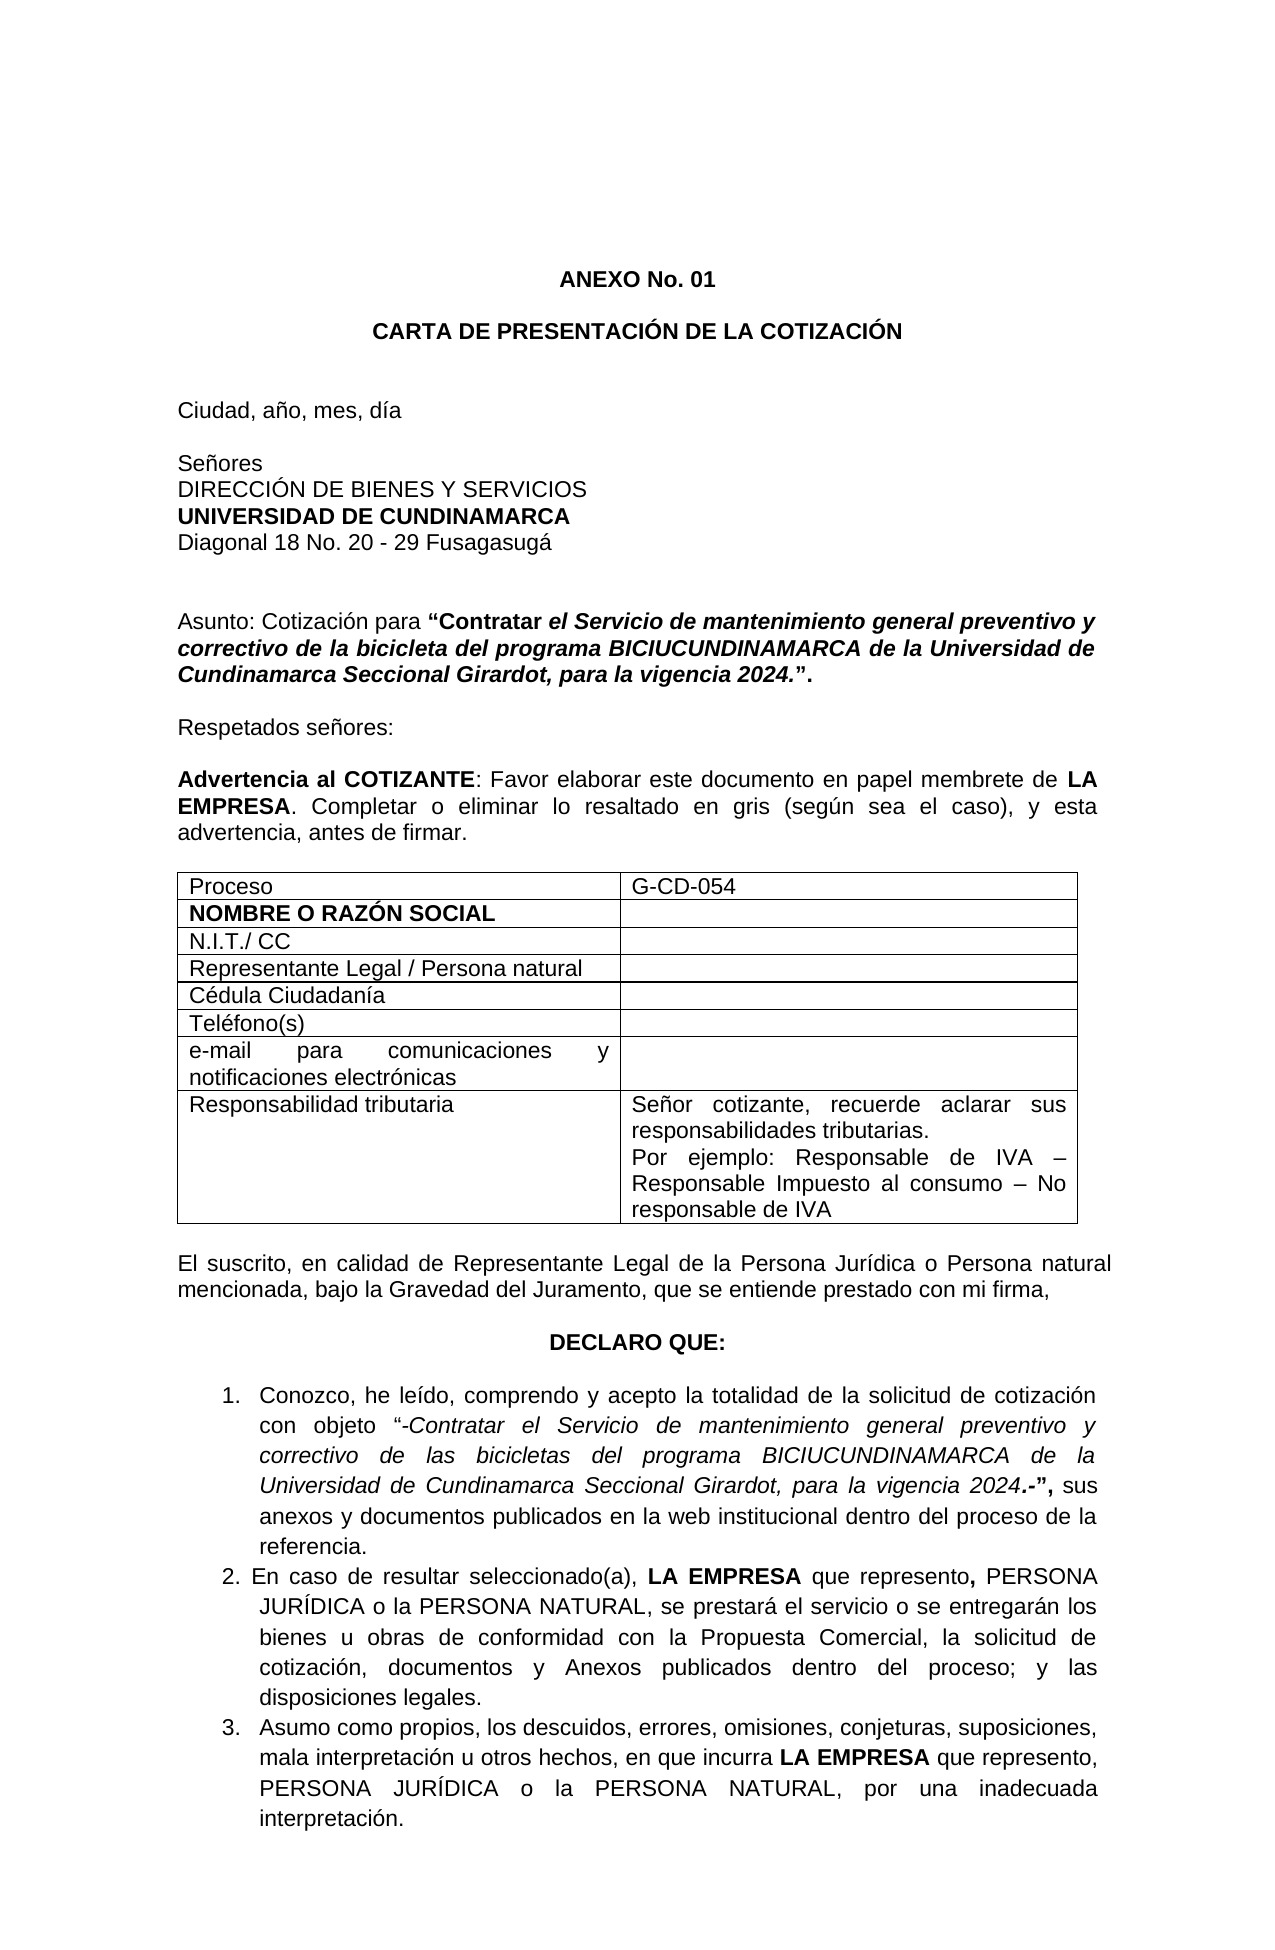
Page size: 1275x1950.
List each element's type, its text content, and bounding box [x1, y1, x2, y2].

text Señores [177, 450, 1098, 476]
text DIRECCIÓN DE BIENES Y SERVICIOS [177, 476, 1098, 503]
table_cell [621, 928, 1077, 954]
table_cell Responsabilidad tributaria [178, 1091, 620, 1223]
table_cell e-mail para comunicaciones y notificaciones electrónicas [178, 1037, 620, 1090]
table_cell [621, 1010, 1077, 1036]
text Ciudad, año, mes, día [177, 397, 1098, 424]
table_cell Teléfono(s) [178, 1010, 620, 1036]
text Advertencia al COTIZANTE: Favor elaborar este documento en papel membrete de LA EMPRESA. Completar o eliminar lo resaltado en gris (según sea el caso), y esta advertencia, antes de firmar. [177, 766, 1098, 845]
text CARTA DE PRESENTACIÓN DE LA COTIZACIÓN [177, 318, 1098, 345]
table_cell Señor cotizante, recuerde aclarar sus responsabilidades tributarias. Por ejemplo: Responsable de IVA –Responsable Impuesto al consumo – No responsable de IVA [621, 1091, 1077, 1223]
table_cell [621, 955, 1077, 981]
list Conozco, he leído, comprendo y acepto la totalidad de la solicitud de cotización con objeto “-Contratar el Servicio de mantenimiento general preventivo y correctivo de las bicicletas del programa BICIUCUNDINAMARCA de la Universidad de Cundinamarca Seccional Girardot, para la vigencia 2024.-”, sus anexos y documentos publicados en la web institucional dentro del proceso de la referencia. [222, 1382, 1098, 1559]
text ANEXO No. 01 [177, 266, 1098, 292]
text Diagonal 18 No. 20 - 29 Fusagasugá [177, 529, 1098, 556]
table_cell [621, 1037, 1077, 1090]
list Asumo como propios, los descuidos, errores, omisiones, conjeturas, suposiciones, mala interpretación u otros hechos, en que incurra LA EMPRESA que represento, PERSONA JURÍDICA o la PERSONA NATURAL, por una inadecuada interpretación. [222, 1714, 1098, 1831]
table_cell Representante Legal / Persona natural [178, 955, 620, 981]
text DECLARO QUE: [177, 1329, 1098, 1356]
table_cell [621, 900, 1077, 927]
text Respetados señores: [177, 714, 1098, 740]
table_header Proceso [178, 873, 620, 899]
table_cell NOMBRE O RAZÓN SOCIAL [178, 900, 620, 927]
table_cell Cédula Ciudadanía [178, 983, 620, 1009]
table_cell N.I.T./ CC [178, 928, 620, 954]
table_cell [621, 983, 1077, 1009]
table_header G-CD-054 [621, 873, 1077, 899]
text Asunto: Cotización para “Contratar el Servicio de mantenimiento general preventivo y correctivo de la bicicleta del programa BICIUCUNDINAMARCA de la Universidad de Cundinamarca Seccional Girardot, para la vigencia 2024.”. [177, 608, 1098, 687]
text UNIVERSIDAD DE CUNDINAMARCA [177, 503, 1098, 529]
text El suscrito, en calidad de Representante Legal de la Persona Jurídica o Persona natural mencionada, bajo la Gravedad del Juramento, que se entiende prestado con mi firma, [177, 1250, 1113, 1303]
list En caso de resultar seleccionado(a), LA EMPRESA que represento, PERSONA JURÍDICA o la PERSONA NATURAL, se prestará el servicio o se entregarán los bienes u obras de conformidad con la Propuesta Comercial, la solicitud de cotización, documentos y Anexos publicados dentro del proceso; y las disposiciones legales. [222, 1563, 1098, 1710]
